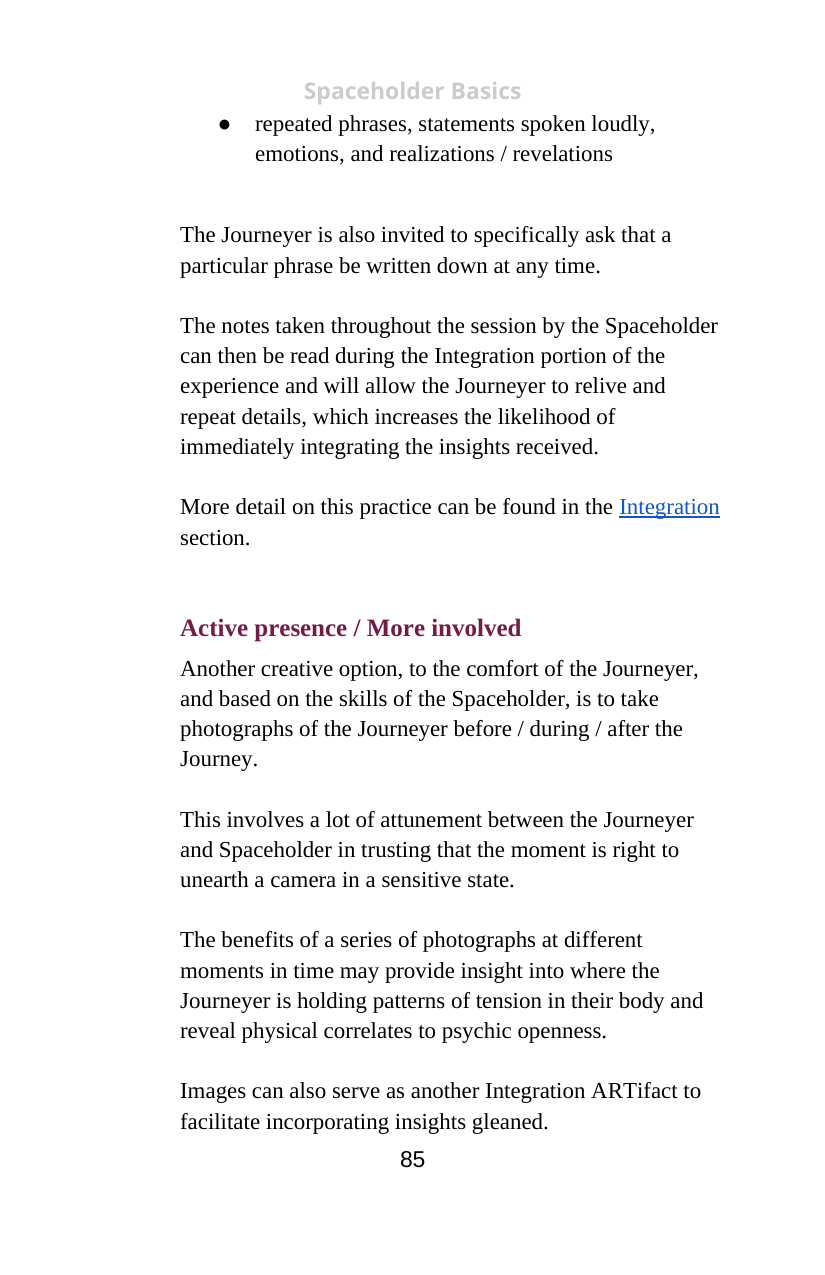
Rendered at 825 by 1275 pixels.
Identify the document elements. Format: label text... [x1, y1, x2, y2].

text The notes taken throughout the session by the Spaceholder can then be read during the Integration portion of the experience and will allow the Journeyer to relive and repeat details, which increases the likelihood of immediately integrating the insights received. [180, 312, 720, 459]
text More detail on this practice can be found in the Integration section. [180, 493, 720, 550]
text The benefits of a series of photographs at different moments in time may provide insight into where the Journeyer is holding patterns of tension in their body and reveal physical correlates to psychic openness. [180, 926, 720, 1043]
subtitle Active presence / More involved [180, 613, 720, 642]
list repeated phrases, statements spoken loudly, emotions, and realizations / revelations [217, 110, 720, 167]
text Images can also serve as another Integration ARTifact to facilitate incorporating insights gleaned. [180, 1077, 720, 1134]
text Another creative option, to the comfort of the Journeyer, and based on the skills of the Spaceholder, is to take photographs of the Journeyer before / during / after the Journey. [180, 654, 720, 772]
text This involves a lot of attunement between the Journeyer and Spaceholder in trusting that the moment is right to unearth a camera in a sensitive state. [180, 806, 720, 892]
text The Journeyer is also invited to specifically ask that a particular phrase be written down at any time. [180, 222, 720, 278]
